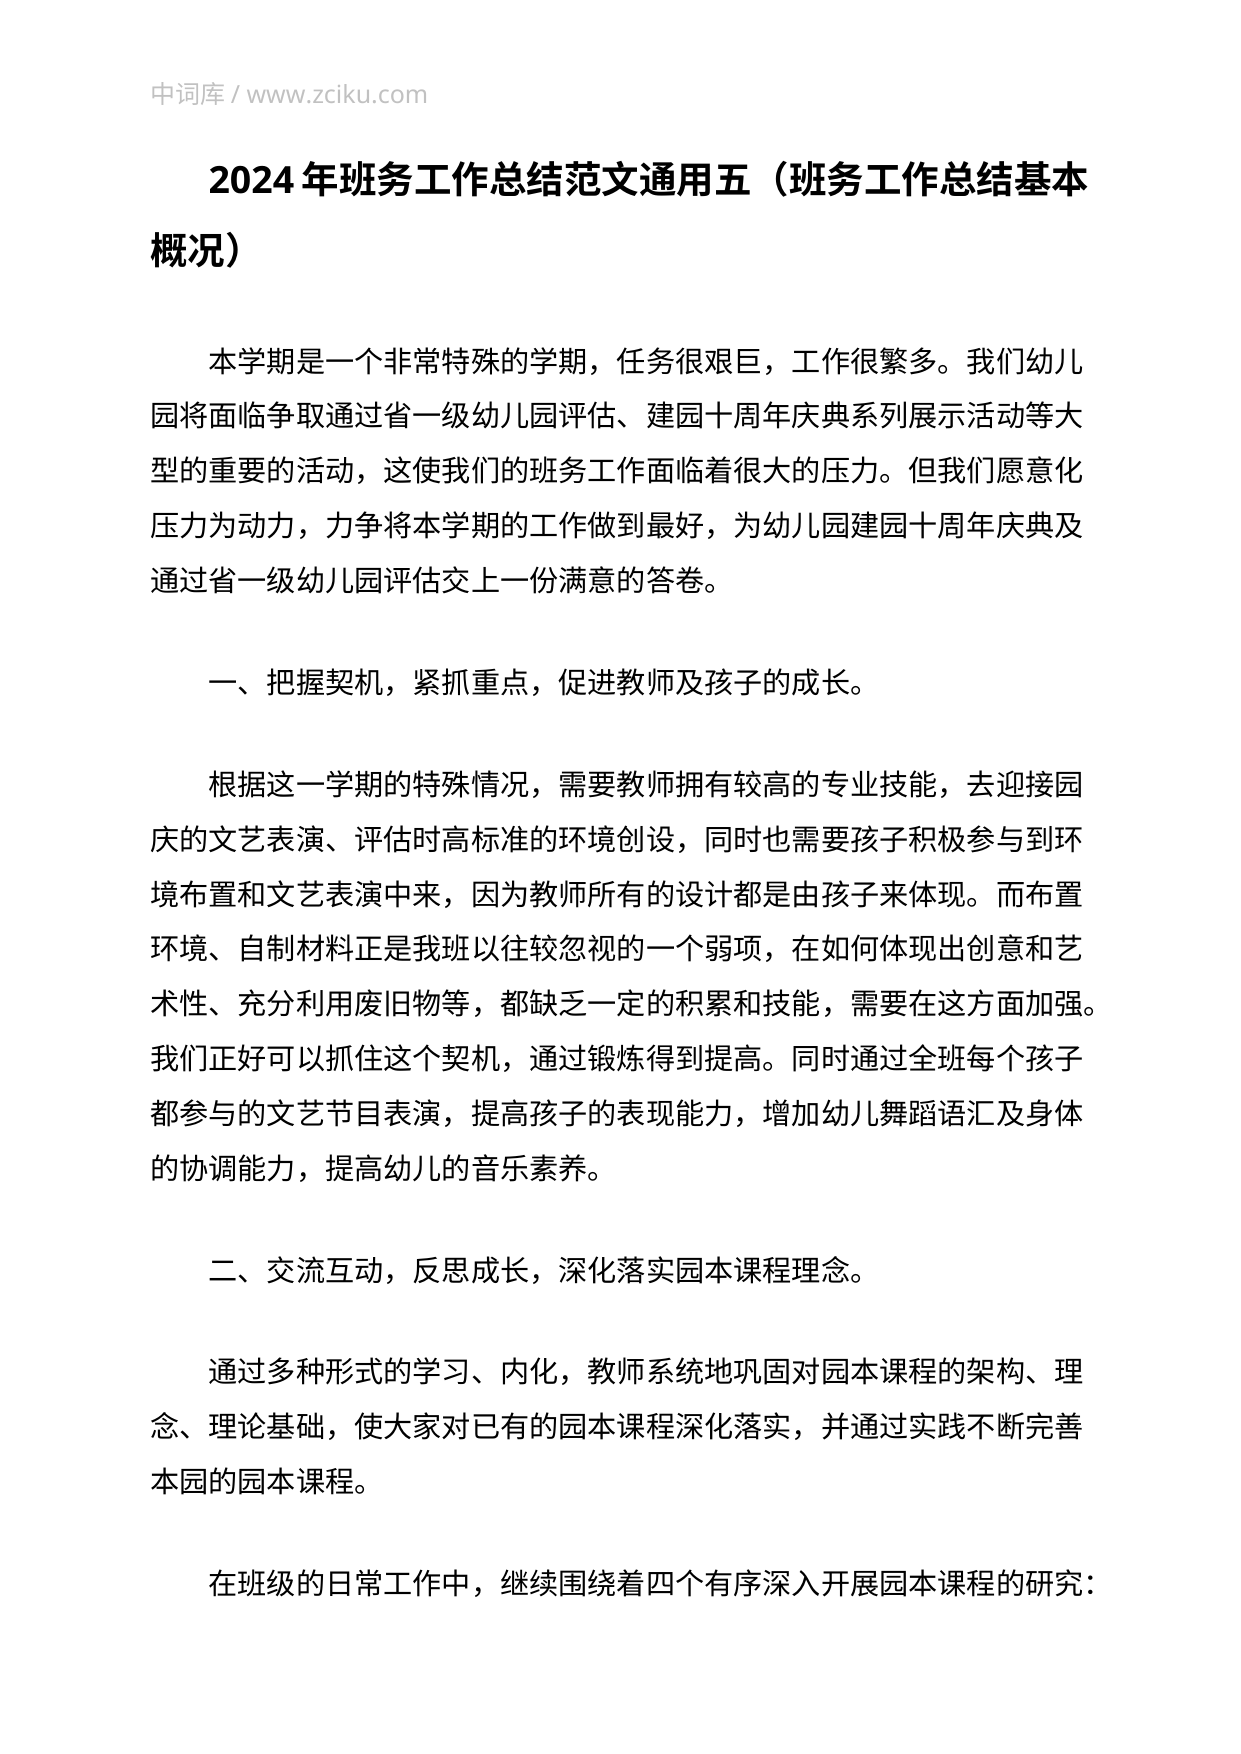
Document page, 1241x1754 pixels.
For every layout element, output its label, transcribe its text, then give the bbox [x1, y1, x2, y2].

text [150, 1561, 1090, 1603]
text 通过多种形式的学习、内化，教师系统地巩固对园本课程的架构、理念、理论基础，使大家对已有的园本课程深化落实，并通过实践不断完善本园的园本课程。 [150, 1349, 1090, 1501]
text 二、交流互动，反思成长，深化落实园本课程理念。 [150, 1247, 1090, 1289]
text 根据这一学期的特殊情况，需要教师拥有较高的专业技能，去迎接园庆的文艺表演、评估时高标准的环境创设，同时也需要孩子积极参与到环境布置和文艺表演中来，因为教师所有的设计都是由孩子来体现。而布置环境、自制材料正是我班以往较忽视的一个弱项，在如何体现出创意和艺术性、充分利用废旧物等，都缺乏一定的积累和技能，需要在这方面加强。我们正好可以抓住这个契机，通过锻炼得到提高。同时通过全班每个孩子都参与的文艺节目表演，提高孩子的表现能力，增加幼儿舞蹈语汇及身体的协调能力，提高幼儿的音乐素养。 [150, 761, 1090, 1188]
text 本学期是一个非常特殊的学期，任务很艰巨，工作很繁多。我们幼儿园将面临争取通过省一级幼儿园评估、建园十周年庆典系列展示活动等大型的重要的活动，这使我们的班务工作面临着很大的压力。但我们愿意化压力为动力，力争将本学期的工作做到最好，为幼儿园建园十周年庆典及通过省一级幼儿园评估交上一份满意的答卷。 [150, 338, 1090, 600]
text 一、把握契机，紧抓重点，促进教师及孩子的成长。 [150, 659, 1090, 702]
text 2024年班务工作总结范文通用五（班务工作总结基本概况） [150, 150, 1090, 275]
